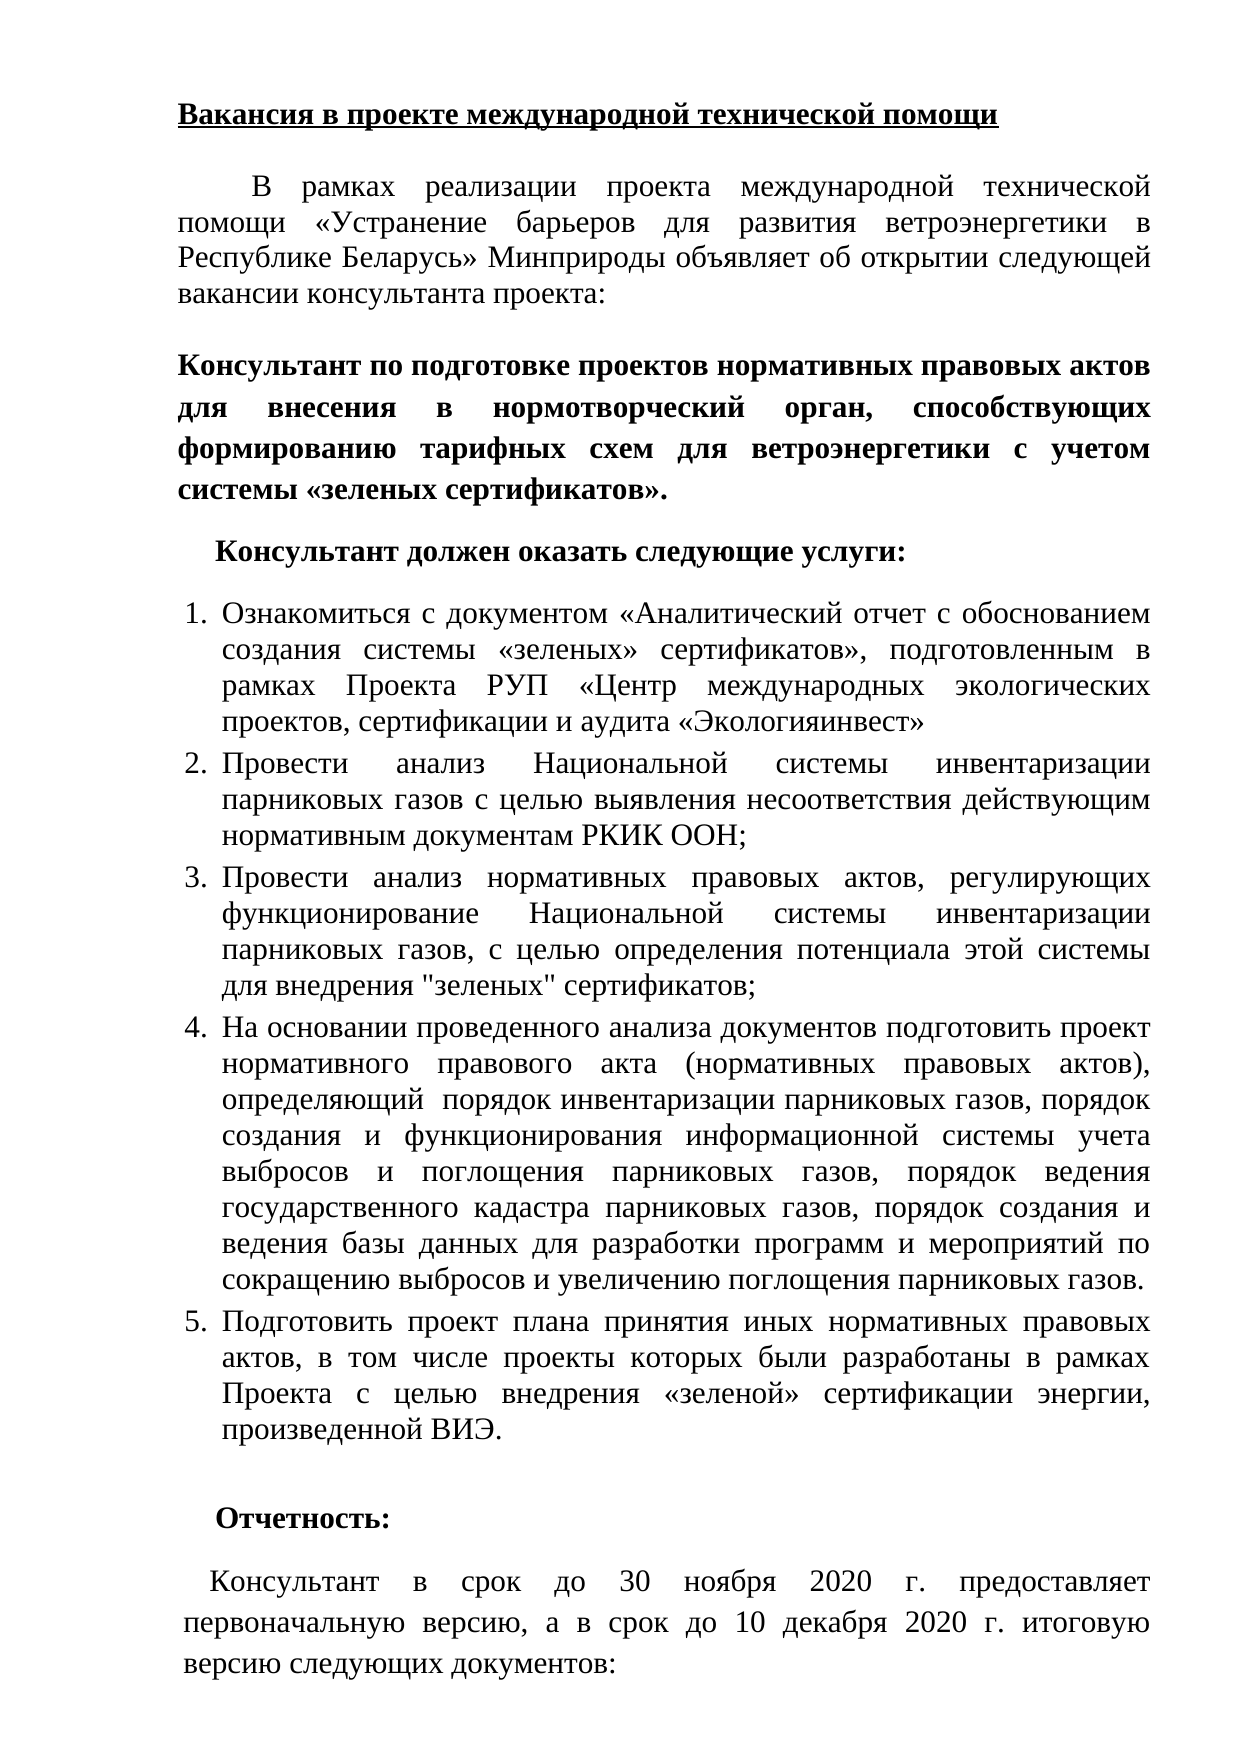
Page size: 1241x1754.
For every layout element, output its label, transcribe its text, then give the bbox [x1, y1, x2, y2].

list Провести анализ Национальной системы инвентаризации парниковых газов с целью выявления несоответствия действующим нормативным документам РКИК ООН; [184, 744, 1152, 852]
text В рамках реализации проекта международной технической помощи «Устранение барьеров для развития ветроэнергетики в Республике Беларусь» Минприроды объявляет об открытии следующей вакансии консультанта проекта: [177, 167, 1152, 311]
text Отчетность: [215, 1500, 1152, 1536]
list Подготовить проект плана принятия иных нормативных правовых актов, в том числе проекты которых были разработаны в рамках Проекта с целью внедрения «зеленой» сертификации энергии, произведенной ВИЭ. [184, 1302, 1152, 1446]
text Консультант по подготовке проектов нормативных правовых актов для внесения в нормотворческий орган, способствующих формированию тарифных схем для ветроэнергетики с учетом системы «зеленых сертификатов». [177, 347, 1152, 506]
text Вакансия в проекте международной технической помощи [177, 95, 1152, 131]
list Ознакомиться с документом «Аналитический отчет с обоснованием создания системы «зеленых» сертификатов», подготовленным в рамках Проекта РУП «Центр международных экологических проектов, сертификации и аудита «Экологияинвест» [184, 594, 1152, 738]
list Провести анализ нормативных правовых актов, регулирующих функционирование Национальной системы инвентаризации парниковых газов, с целью определения потенциала этой системы для внедрения "зеленых" сертификатов; [184, 858, 1152, 1002]
text Консультант должен оказать следующие услуги: [215, 532, 1152, 568]
list На основании проведенного анализа документов подготовить проект нормативного правового акта (нормативных правовых актов), определяющий порядок инвентаризации парниковых газов, порядок создания и функционирования информационной системы учета выбросов и поглощения парниковых газов, порядок ведения государственного кадастра парниковых газов, порядок создания и ведения базы данных для разработки программ и мероприятий по сокращению выбросов и увеличению поглощения парниковых газов. [184, 1008, 1152, 1296]
text Консультант в срок до 30 ноября 2020 г. предоставляет первоначальную версию, а в срок до 10 декабря 2020 г. итоговую версию следующих документов: [183, 1562, 1152, 1680]
